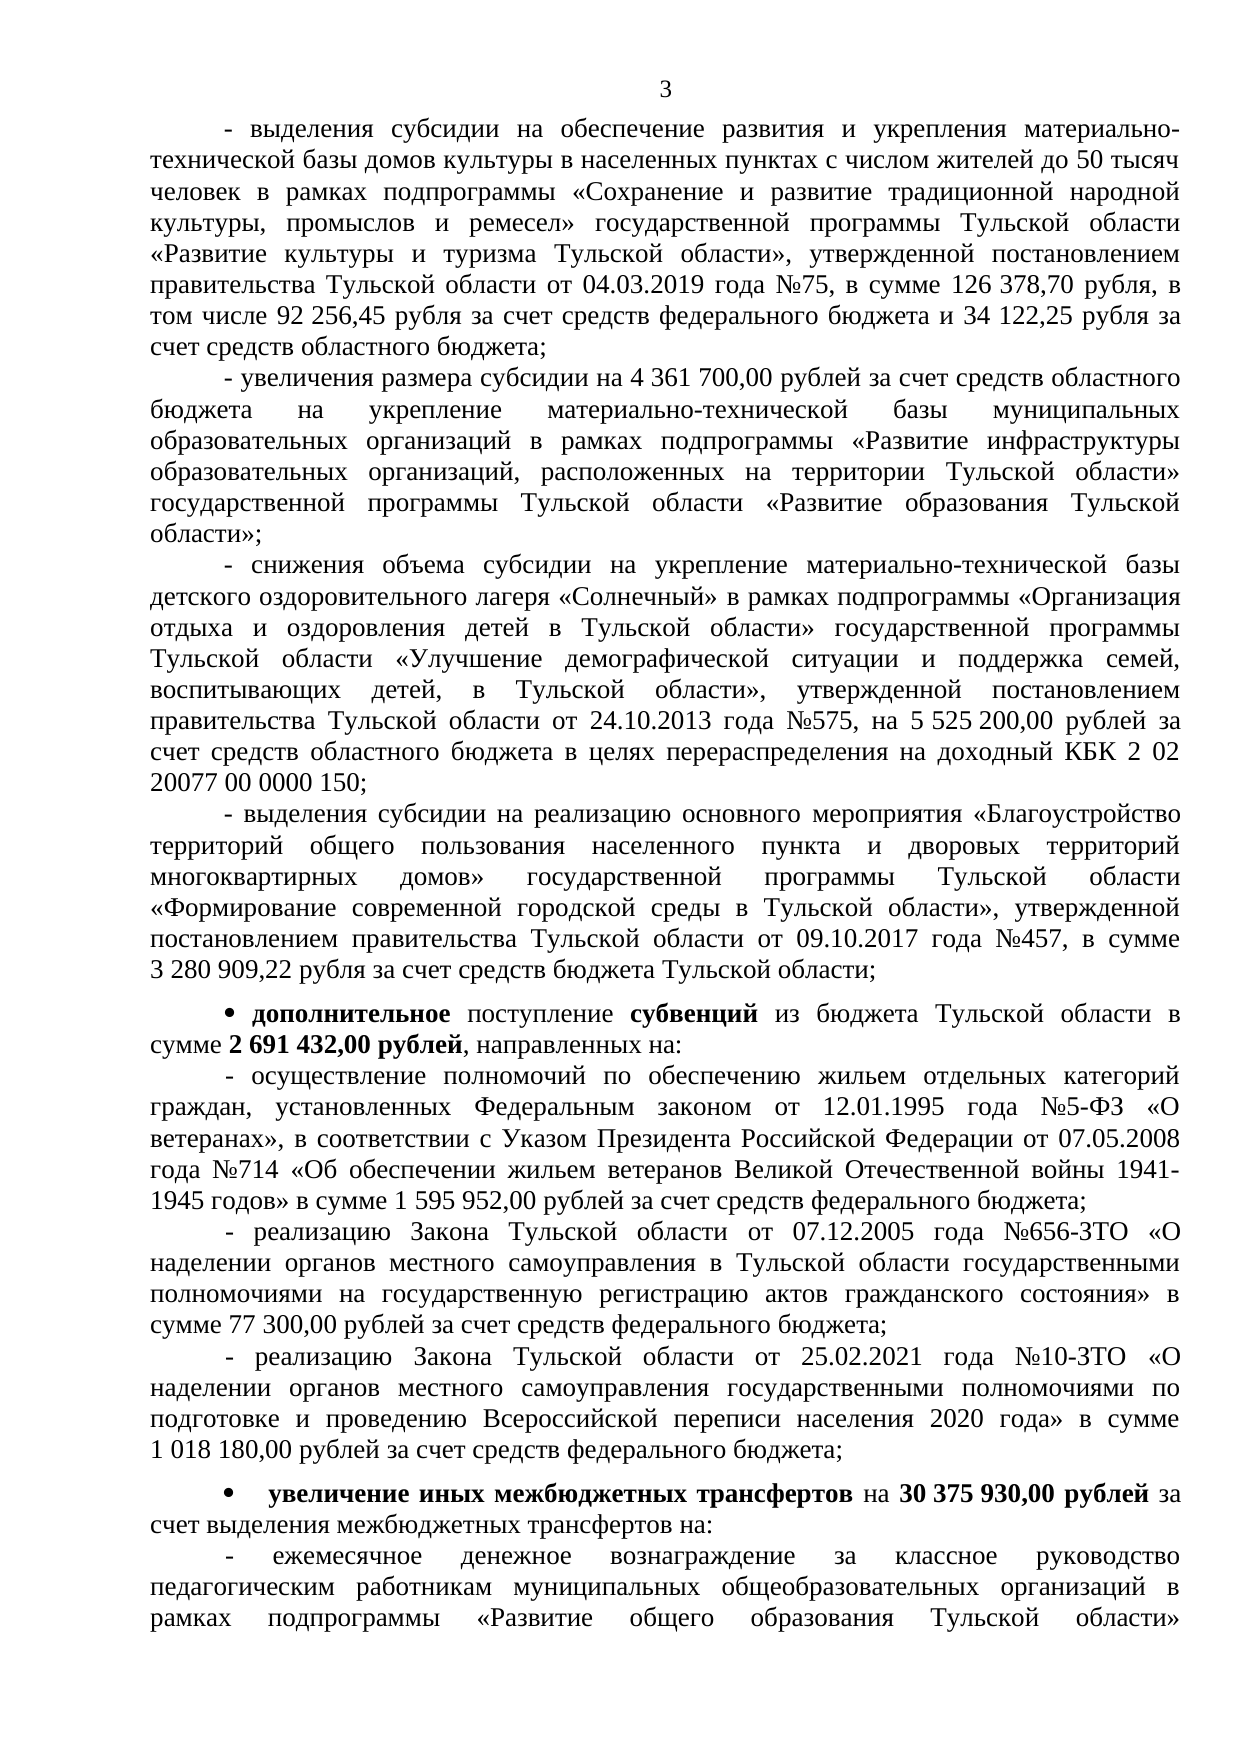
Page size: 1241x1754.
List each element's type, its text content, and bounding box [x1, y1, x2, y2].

text - осуществление полномочий по обеспечению жильем отдельных категорий граждан, установленных Федеральным законом от 12.01.1995 года №5-ФЗ «О ветеранах», в соответствии с Указом Президента Российской Федерации от 07.05.2008 года №714 «Об обеспечении жильем ветеранов Великой Отечественной войны 1941-1945 годов» в сумме 1 595 952,00 рублей за счет средств федерального бюджета; [150, 1059, 1181, 1215]
list дополнительное поступление субвенций из бюджета Тульской области в сумме 2 691 432,00 рублей, направленных на: [150, 997, 1181, 1059]
list увеличение иных межбюджетных трансфертов на 30 375 930,00 рублей за счет выделения межбюджетных трансфертов на: [150, 1477, 1181, 1539]
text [150, 1539, 1181, 1633]
text - увеличения размера субсидии на 4 361 700,00 рублей за счет средств областного бюджета на укрепление материально-технической базы муниципальных образовательных организаций в рамках подпрограммы «Развитие инфраструктуры образовательных организаций, расположенных на территории Тульской области» государственной программы Тульской области «Развитие образования Тульской области»; [150, 362, 1181, 548]
text - реализацию Закона Тульской области от 25.02.2021 года №10-ЗТО «О наделении органов местного самоуправления государственными полномочиями по подготовке и проведению Всероссийской переписи населения 2020 года» в сумме 1 018 180,00 рублей за счет средств федерального бюджета; [150, 1340, 1181, 1464]
text - выделения субсидии на реализацию основного мероприятия «Благоустройство территорий общего пользования населенного пункта и дворовых территорий многоквартирных домов» государственной программы Тульской области «Формирование современной городской среды в Тульской области», утвержденной постановлением правительства Тульской области от 09.10.2017 года №457, в сумме 3 280 909,22 рубля за счет средств бюджета Тульской области; [150, 798, 1181, 984]
text - реализацию Закона Тульской области от 07.12.2005 года №656-ЗТО «О наделении органов местного самоуправления в Тульской области государственными полномочиями на государственную регистрацию актов гражданского состояния» в сумме 77 300,00 рублей за счет средств федерального бюджета; [150, 1215, 1181, 1340]
text - выделения субсидии на обеспечение развития и укрепления материально-технической базы домов культуры в населенных пунктах с числом жителей до 50 тысяч человек в рамках подпрограммы «Сохранение и развитие традиционной народной культуры, промыслов и ремесел» государственной программы Тульской области «Развитие культуры и туризма Тульской области», утвержденной постановлением правительства Тульской области от 04.03.2019 года №75, в сумме 126 378,70 рубля, в том числе 92 256,45 рубля за счет средств федерального бюджета и 34 122,25 рубля за счет средств областного бюджета; [150, 112, 1181, 362]
text - снижения объема субсидии на укрепление материально-технической базы детского оздоровительного лагеря «Солнечный» в рамках подпрограммы «Организация отдыха и оздоровления детей в Тульской области» государственной программы Тульской области «Улучшение демографической ситуации и поддержка семей, воспитывающих детей, в Тульской области», утвержденной постановлением правительства Тульской области от 24.10.2013 года №575, на 5 525 200,00 рублей за счет средств областного бюджета в целях перераспределения на доходный КБК 2 02 20077 00 0000 150; [150, 548, 1181, 798]
